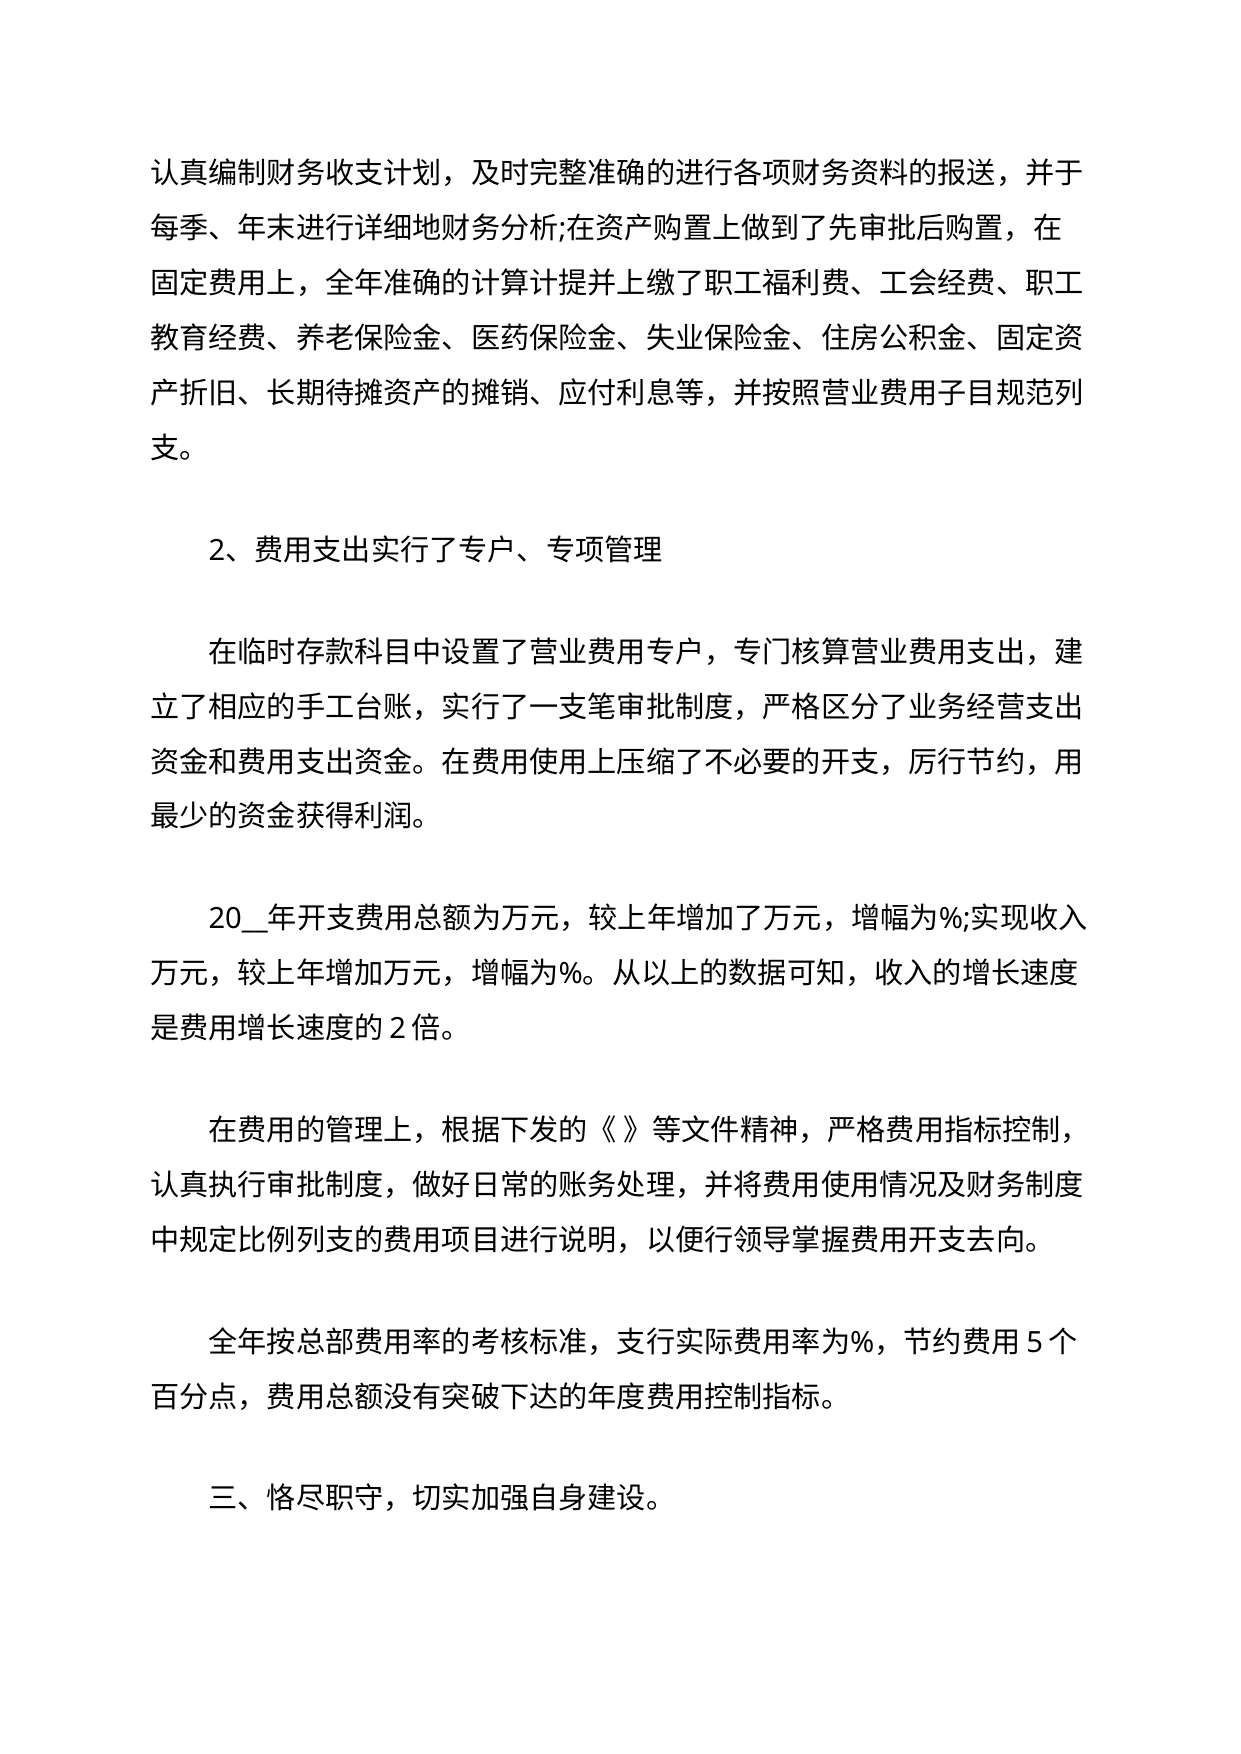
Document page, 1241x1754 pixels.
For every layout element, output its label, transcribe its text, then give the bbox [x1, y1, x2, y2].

text 三、恪尽职守，切实加强自身建设。 [150, 1475, 1090, 1517]
text 20__年开支费用总额为万元，较上年增加了万元，增幅为%;实现收入万元，较上年增加万元，增幅为%。从以上的数据可知，收入的增长速度是费用增长速度的2倍。 [150, 895, 1090, 1047]
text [150, 150, 1090, 467]
text 在临时存款科目中设置了营业费用专户，专门核算营业费用支出，建立了相应的手工台账，实行了一支笔审批制度，严格区分了业务经营支出资金和费用支出资金。在费用使用上压缩了不必要的开支，厉行节约，用最少的资金获得利润。 [150, 628, 1090, 835]
text 在费用的管理上，根据下发的《 》等文件精神，严格费用指标控制，认真执行审批制度，做好日常的账务处理，并将费用使用情况及财务制度中规定比例列支的费用项目进行说明，以便行领导掌握费用开支去向。 [150, 1107, 1090, 1259]
text 全年按总部费用率的考核标准，支行实际费用率为%，节约费用5个百分点，费用总额没有突破下达的年度费用控制指标。 [150, 1318, 1090, 1416]
text 2、费用支出实行了专户、专项管理 [150, 526, 1090, 569]
